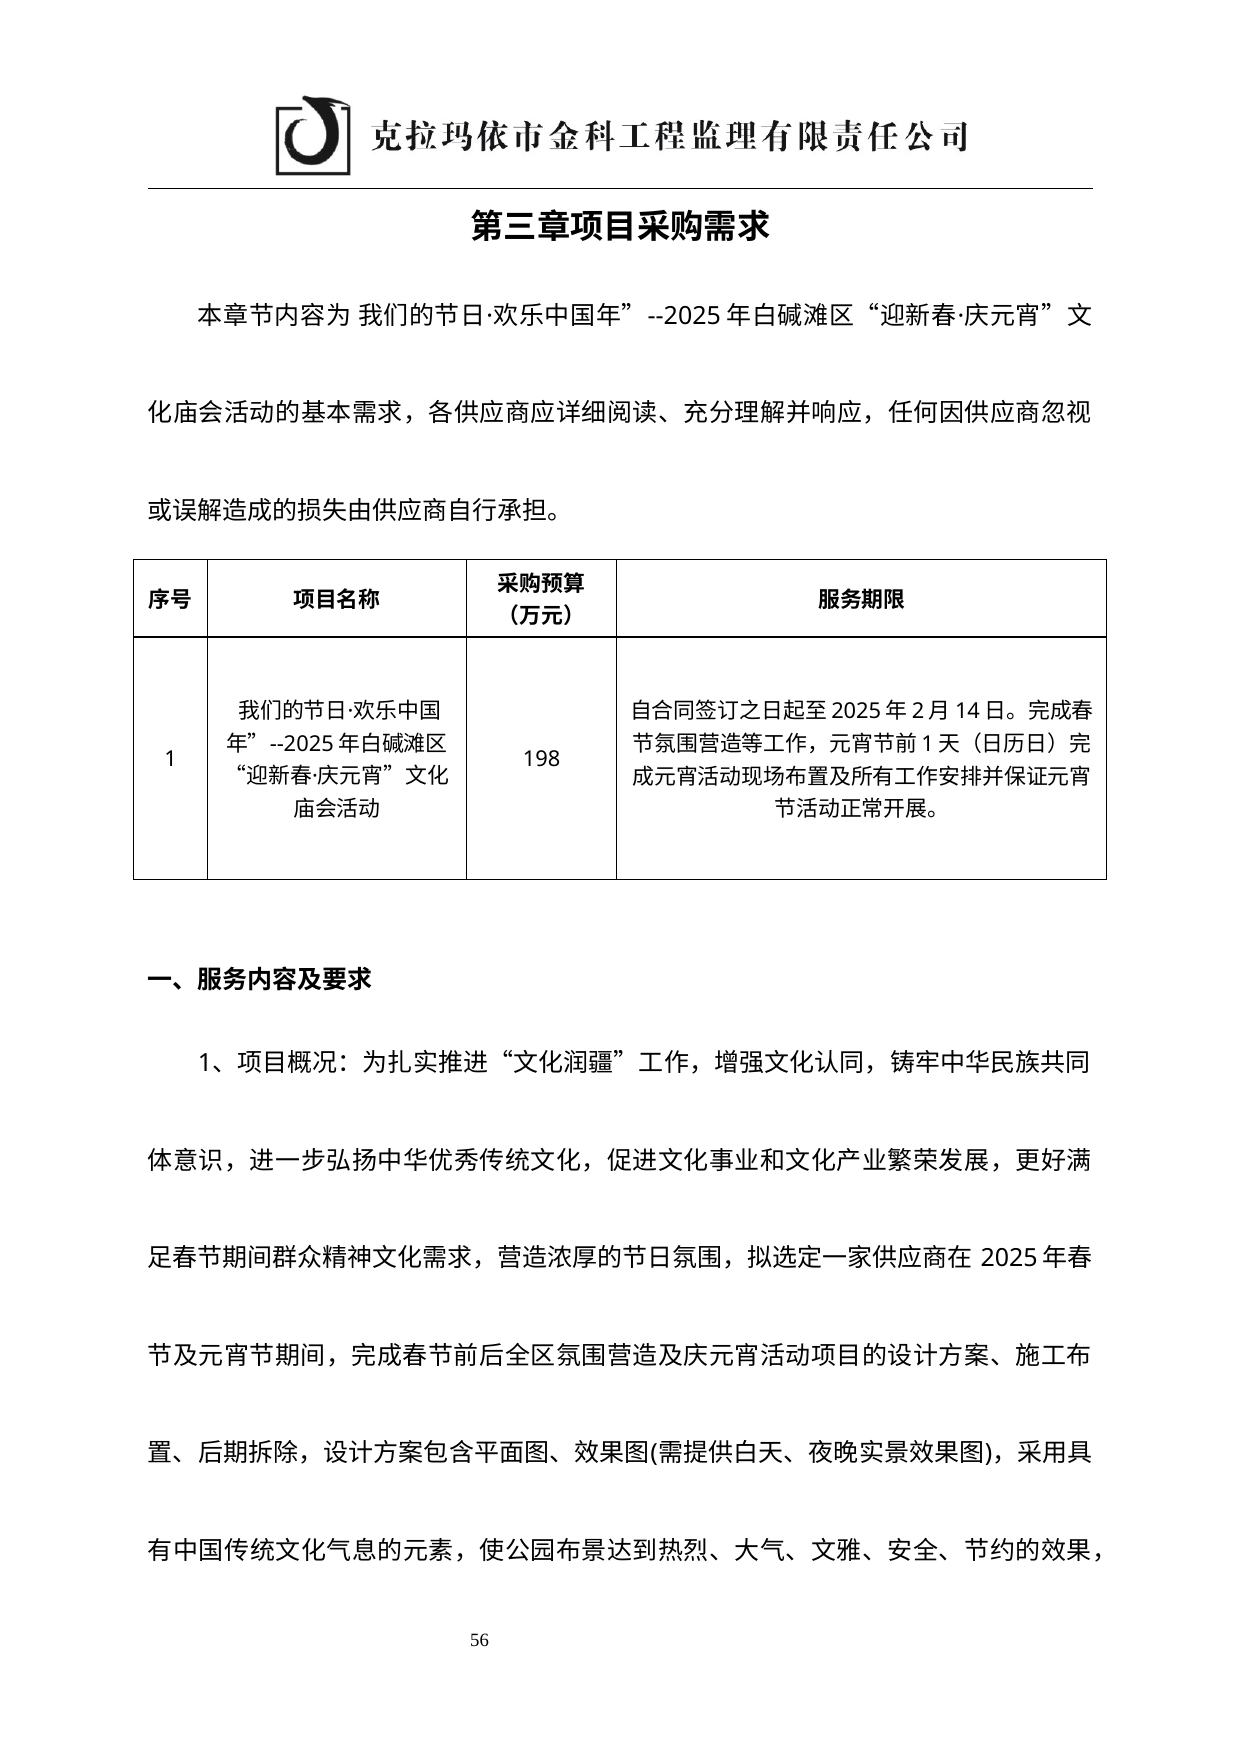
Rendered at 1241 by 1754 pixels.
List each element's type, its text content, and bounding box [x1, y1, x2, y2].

table_cell 我们的节日·欢乐中国年”--2025年白碱滩区“迎新春·庆元宵”文化庙会活动 [208, 638, 466, 879]
table_header 项目名称 [208, 560, 466, 636]
text 本章节内容为 我们的节日·欢乐中国年”--2025年白碱滩区“迎新春·庆元宵”文化庙会活动的基本需求，各供应商应详细阅读、充分理解并响应，任何因供应商忽视或误解造成的损失由供应商自行承担。 [148, 281, 1093, 541]
list 一、服务内容及要求 [148, 945, 1093, 1010]
table_cell 198 [467, 638, 616, 879]
table_header 采购预算 （万元） [467, 560, 616, 636]
table_cell 1 [134, 638, 207, 879]
list 第三章项目采购需求 [148, 192, 1093, 257]
table_header 服务期限 [617, 560, 1106, 636]
picture [251, 88, 990, 187]
table_cell 自合同签订之日起至2025年2月14日。完成春节氛围营造等工作，元宵节前1天（日历日）完成元宵活动现场布置及所有工作安排并保证元宵节活动正常开展。 [617, 638, 1106, 879]
table_header 序号 [134, 560, 207, 636]
